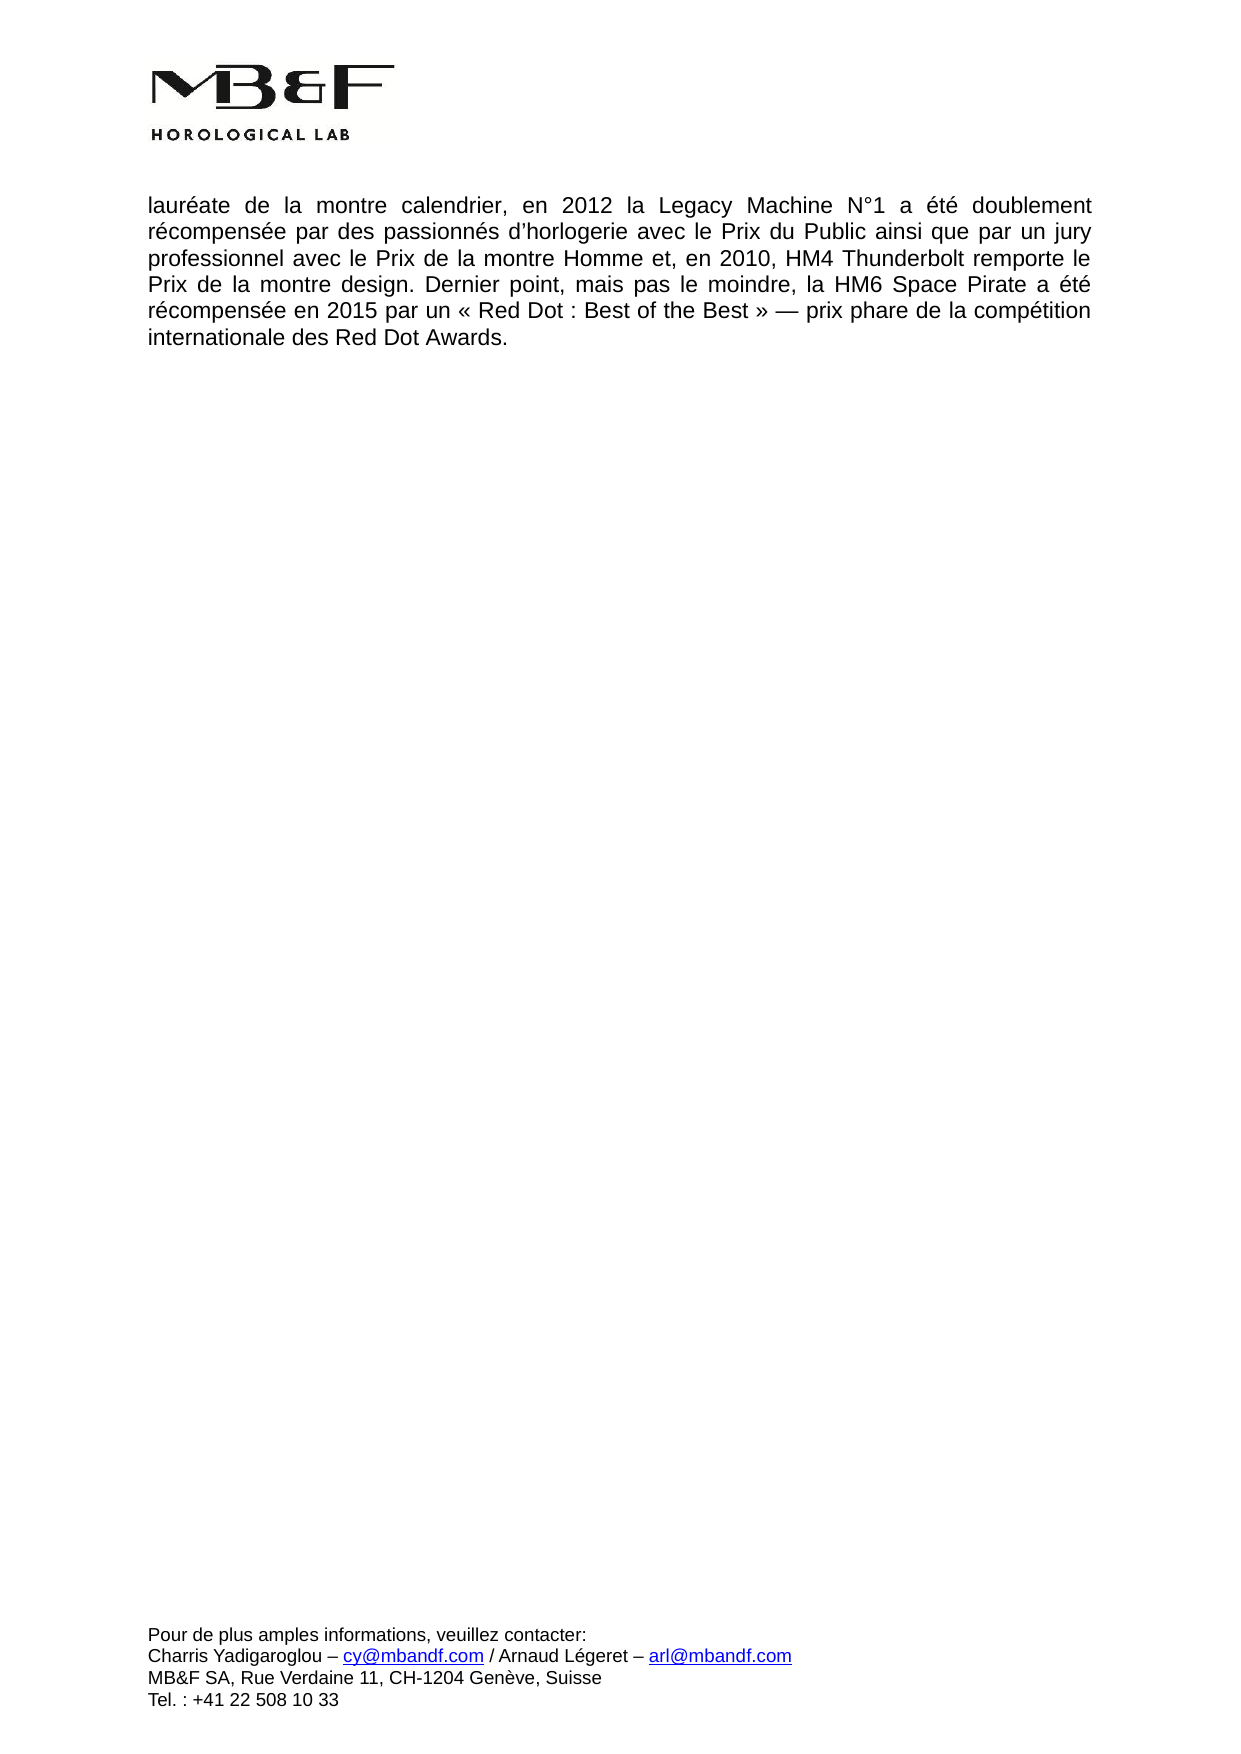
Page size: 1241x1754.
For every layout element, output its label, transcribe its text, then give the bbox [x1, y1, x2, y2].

picture [147, 59, 399, 145]
